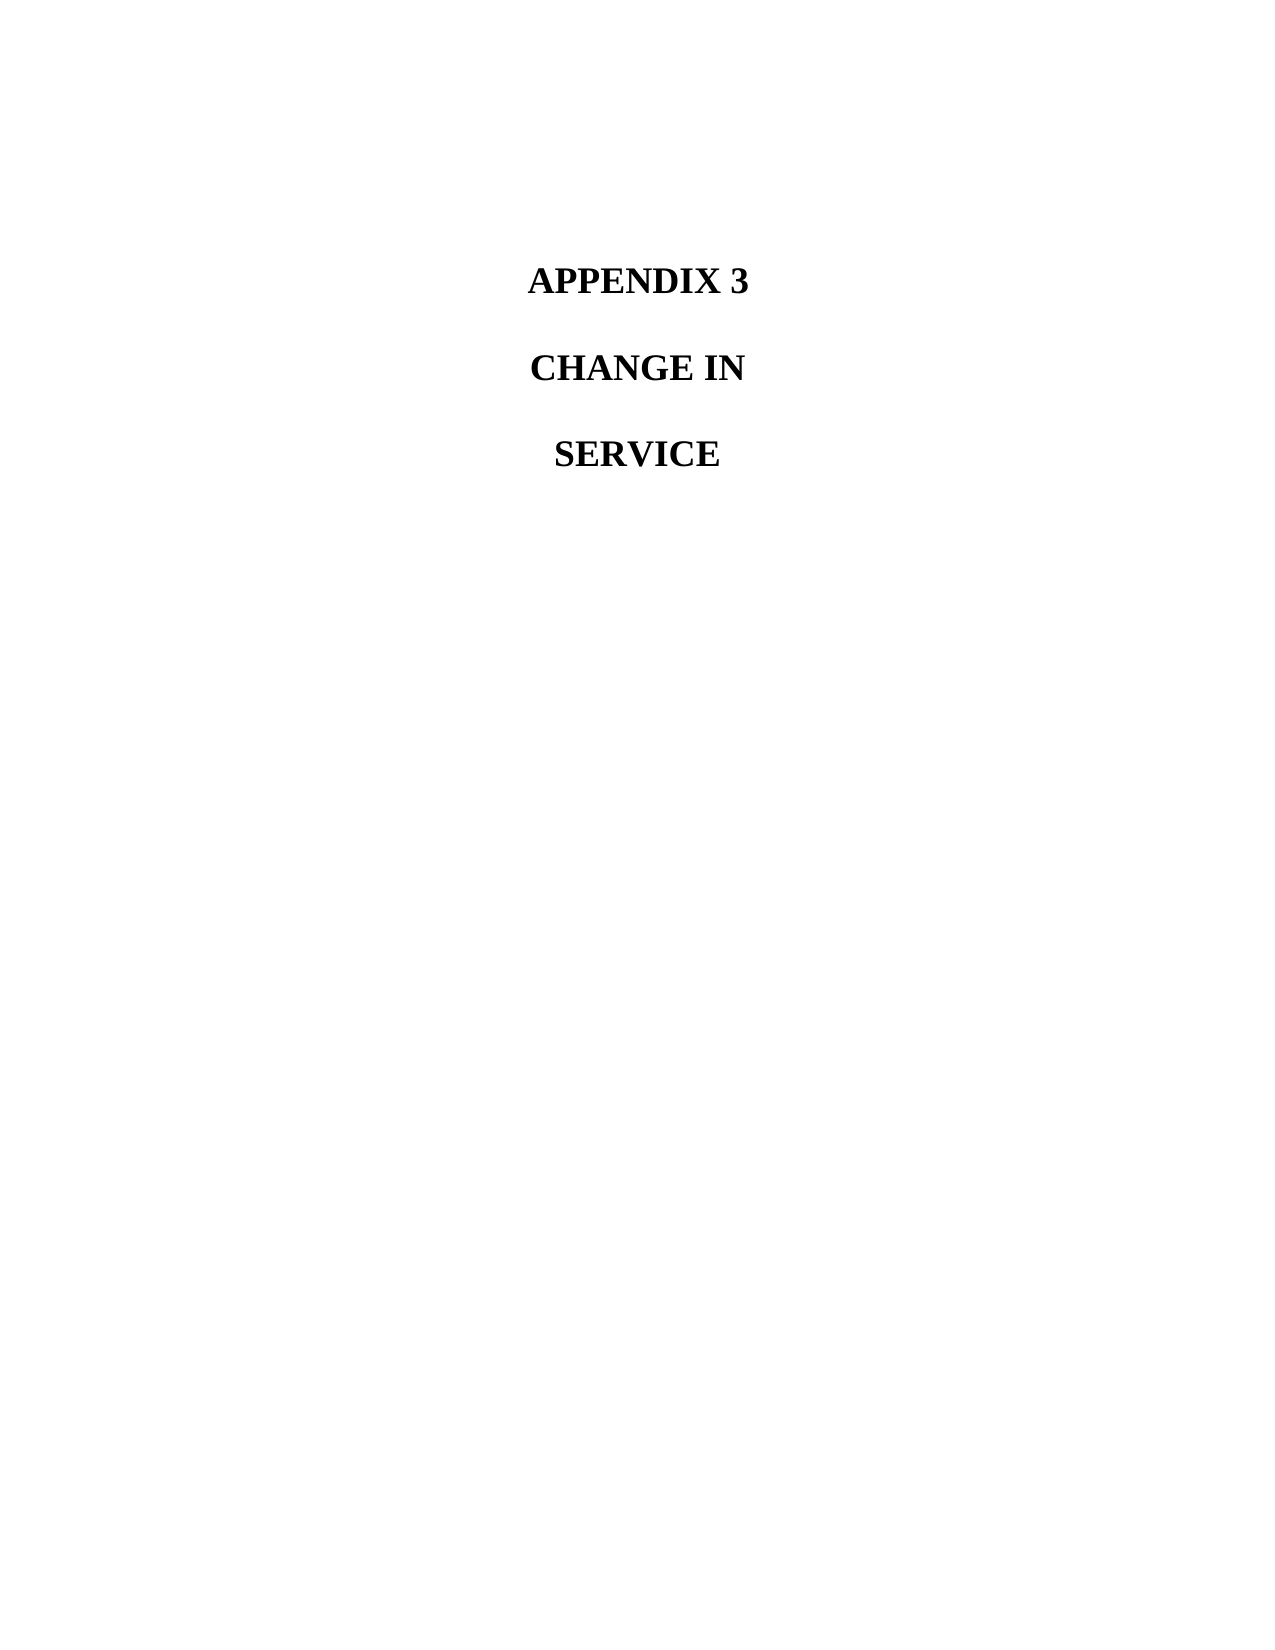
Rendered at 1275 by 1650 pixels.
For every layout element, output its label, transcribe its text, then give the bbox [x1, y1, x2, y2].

subtitle APPENDIX 3 CHANGE IN SERVICE [442, 259, 832, 474]
